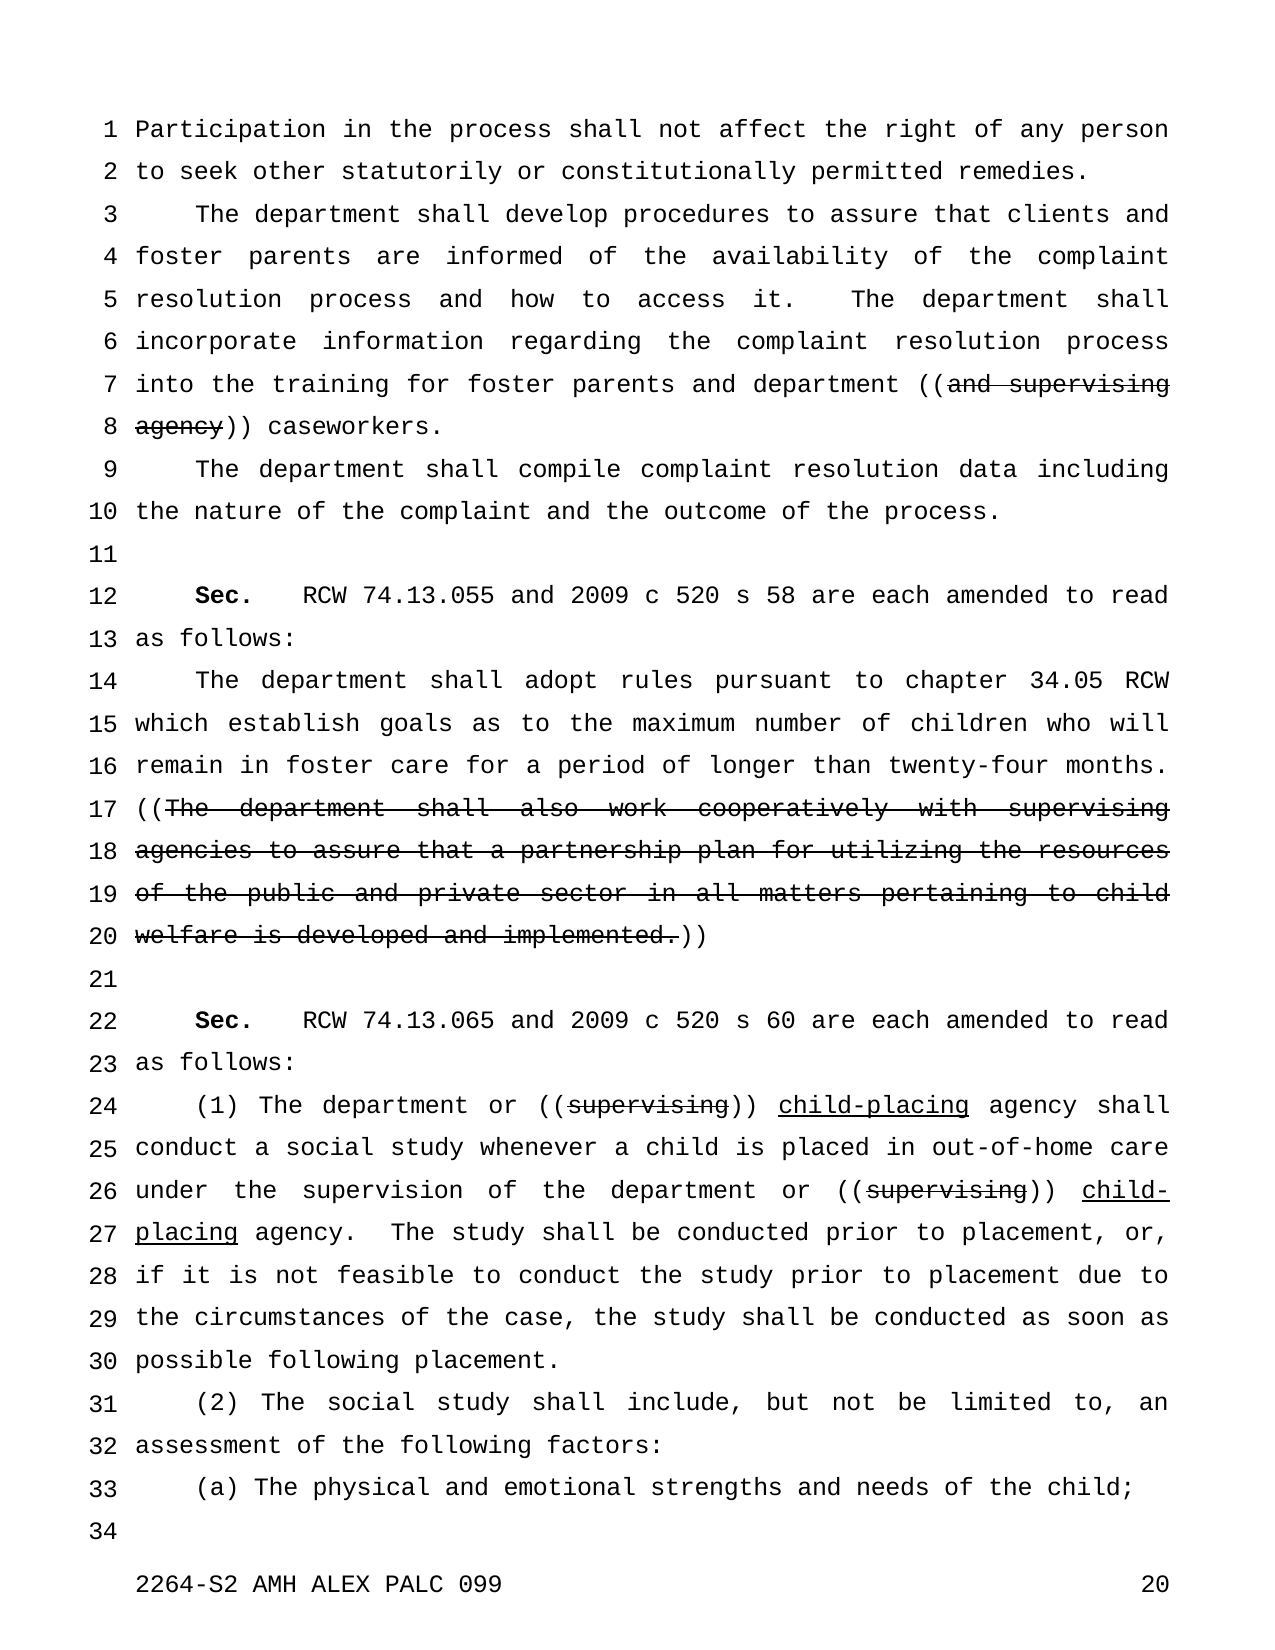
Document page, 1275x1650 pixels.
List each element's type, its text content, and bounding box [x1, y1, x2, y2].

text (2) The social study shall include, but not be limited to, an assessment of the following factors: [135, 1377, 1170, 1462]
text (1) The department or ((supervising)) child-placing agency shall conduct a social study whenever a child is placed in out-of-home care under the supervision of the department or ((supervising)) child- placing agency. The study shall be conducted prior to placement, or, if it is not feasible to conduct the study prior to placement due to the circumstances of the case, the study shall be conducted as soon as possible following placement. [135, 1079, 1170, 1377]
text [135, 103, 1170, 188]
text The department shall develop procedures to assure that clients and foster parents are informed of the availability of the complaint resolution process and how to access it. The department shall incorporate information regarding the complaint resolution process into the training for foster parents and department ((and supervising agency)) caseworkers. [135, 188, 1170, 443]
text Sec. RCW 74.13.065 and 2009 c 520 s 60 are each amended to read as follows: [135, 994, 1170, 1079]
text (a) The physical and emotional strengths and needs of the child; [135, 1462, 1170, 1504]
text Sec. RCW 74.13.055 and 2009 c 520 s 58 are each amended to read as follows: [135, 570, 1170, 655]
text The department shall adopt rules pursuant to chapter 34.05 RCW which establish goals as to the maximum number of children who will remain in foster care for a period of longer than twenty-four months. ((The department shall also work cooperatively with supervising agencies to assure that a partnership plan for utilizing the resources of the public and private sector in all matters pertaining to child welfare is developed and implemented.)) [135, 655, 1170, 851]
text The department shall adopt rules pursuant to chapter 34.05 RCW which establish goals as to the maximum number of children who will remain in foster care for a period of longer than twenty-four months. ((The department shall also work cooperatively with supervising agencies to assure that a partnership plan for utilizing the resources of the public and private sector in all matters pertaining to child welfare is developed and implemented.)) [135, 853, 1170, 894]
text The department shall adopt rules pursuant to chapter 34.05 RCW which establish goals as to the maximum number of children who will remain in foster care for a period of longer than twenty-four months. ((The department shall also work cooperatively with supervising agencies to assure that a partnership plan for utilizing the resources of the public and private sector in all matters pertaining to child welfare is developed and implemented.)) [135, 896, 1170, 952]
text The department shall compile complaint resolution data including the nature of the complaint and the outcome of the process. [135, 443, 1170, 528]
